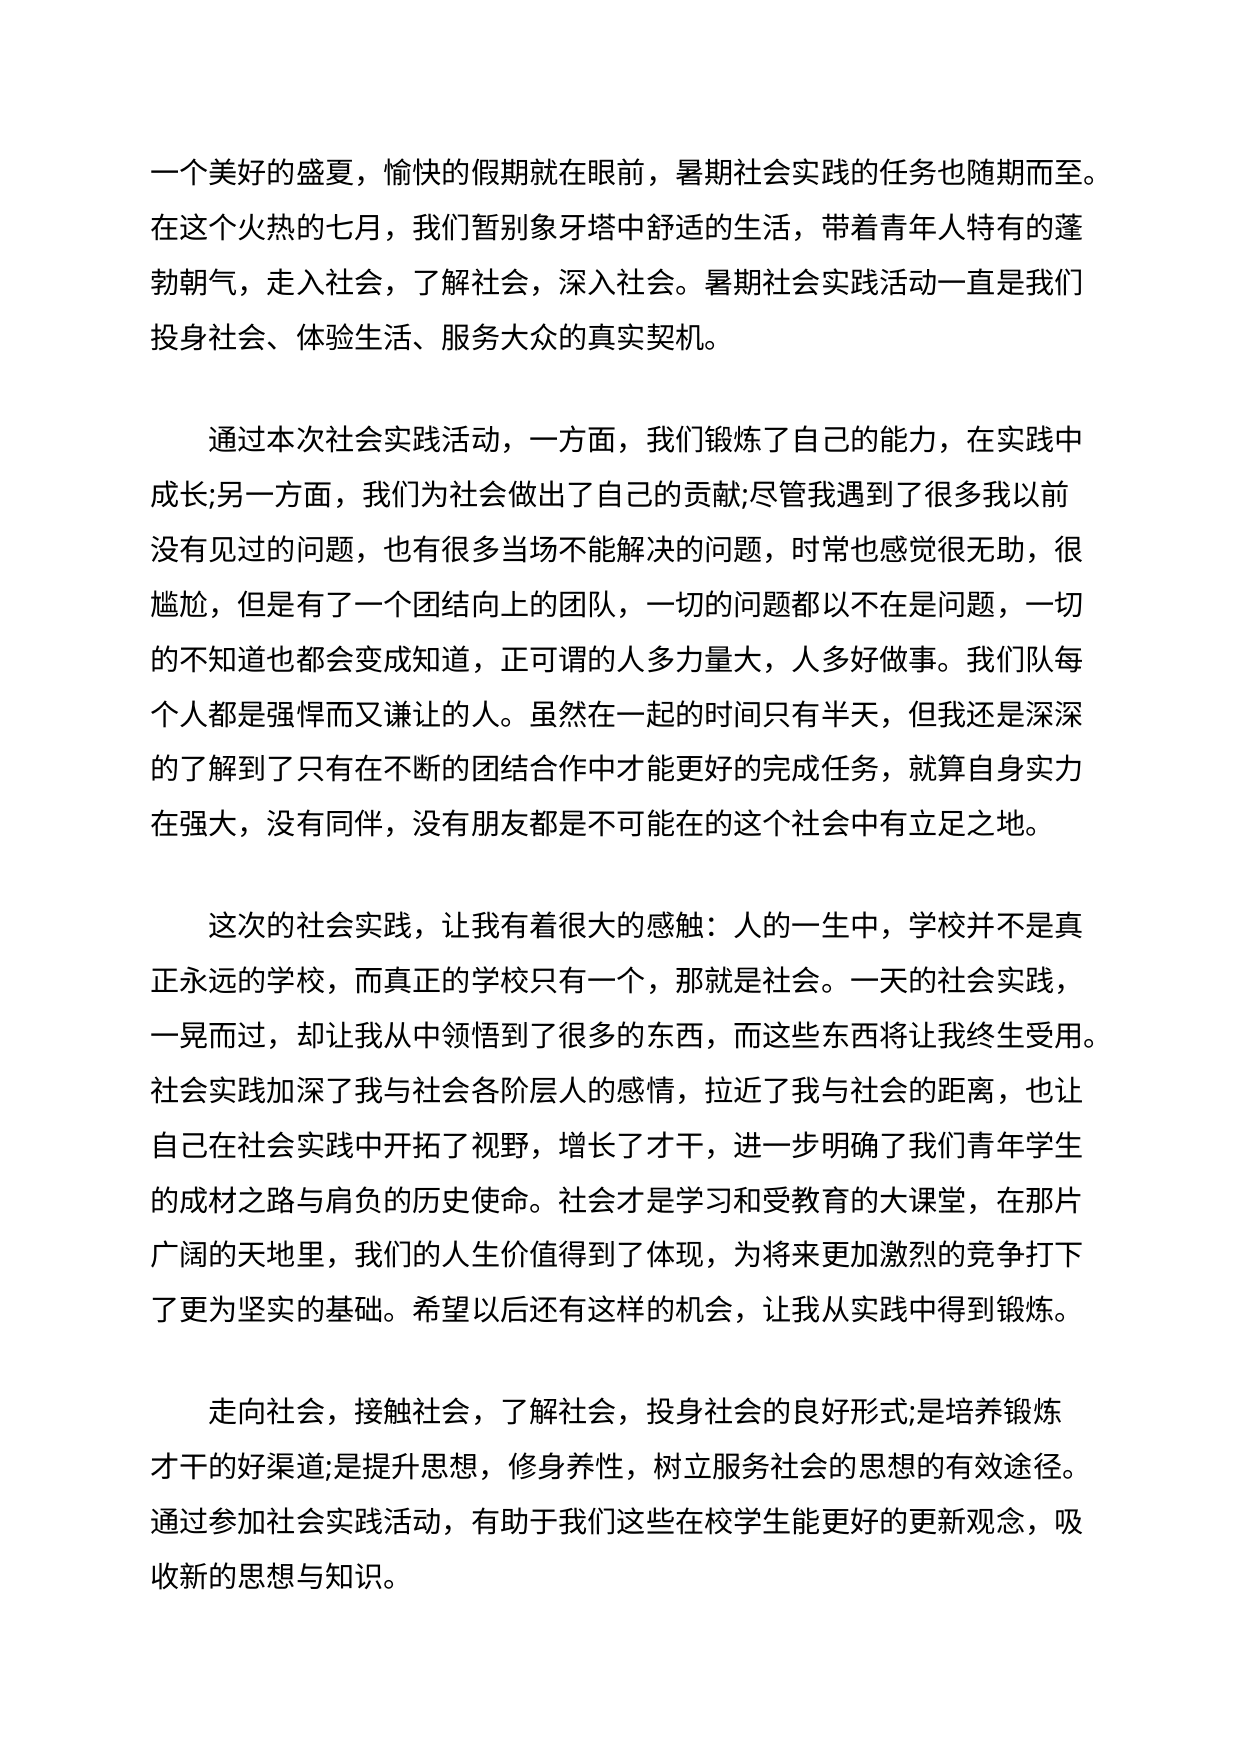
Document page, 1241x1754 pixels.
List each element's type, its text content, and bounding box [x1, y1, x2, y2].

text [150, 150, 1090, 357]
text 走向社会，接触社会，了解社会，投身社会的良好形式;是培养锻炼才干的好渠道;是提升思想，修身养性，树立服务社会的思想的有效途径。通过参加社会实践活动，有助于我们这些在校学生能更好的更新观念，吸收新的思想与知识。 [150, 1389, 1090, 1596]
text 通过本次社会实践活动，一方面，我们锻炼了自己的能力，在实践中成长;另一方面，我们为社会做出了自己的贡献;尽管我遇到了很多我以前没有见过的问题，也有很多当场不能解决的问题，时常也感觉很无助，很尴尬，但是有了一个团结向上的团队，一切的问题都以不在是问题，一切的不知道也都会变成知道，正可谓的人多力量大，人多好做事。我们队每个人都是强悍而又谦让的人。虽然在一起的时间只有半天，但我还是深深的了解到了只有在不断的团结合作中才能更好的完成任务，就算自身实力在强大，没有同伴，没有朋友都是不可能在的这个社会中有立足之地。 [150, 416, 1090, 843]
text 这次的社会实践，让我有着很大的感触：人的一生中，学校并不是真正永远的学校，而真正的学校只有一个，那就是社会。一天的社会实践，一晃而过，却让我从中领悟到了很多的东西，而这些东西将让我终生受用。社会实践加深了我与社会各阶层人的感情，拉近了我与社会的距离，也让自己在社会实践中开拓了视野，增长了才干，进一步明确了我们青年学生的成材之路与肩负的历史使命。社会才是学习和受教育的大课堂，在那片广阔的天地里，我们的人生价值得到了体现，为将来更加激烈的竞争打下了更为坚实的基础。希望以后还有这样的机会，让我从实践中得到锻炼。 [150, 903, 1090, 1329]
